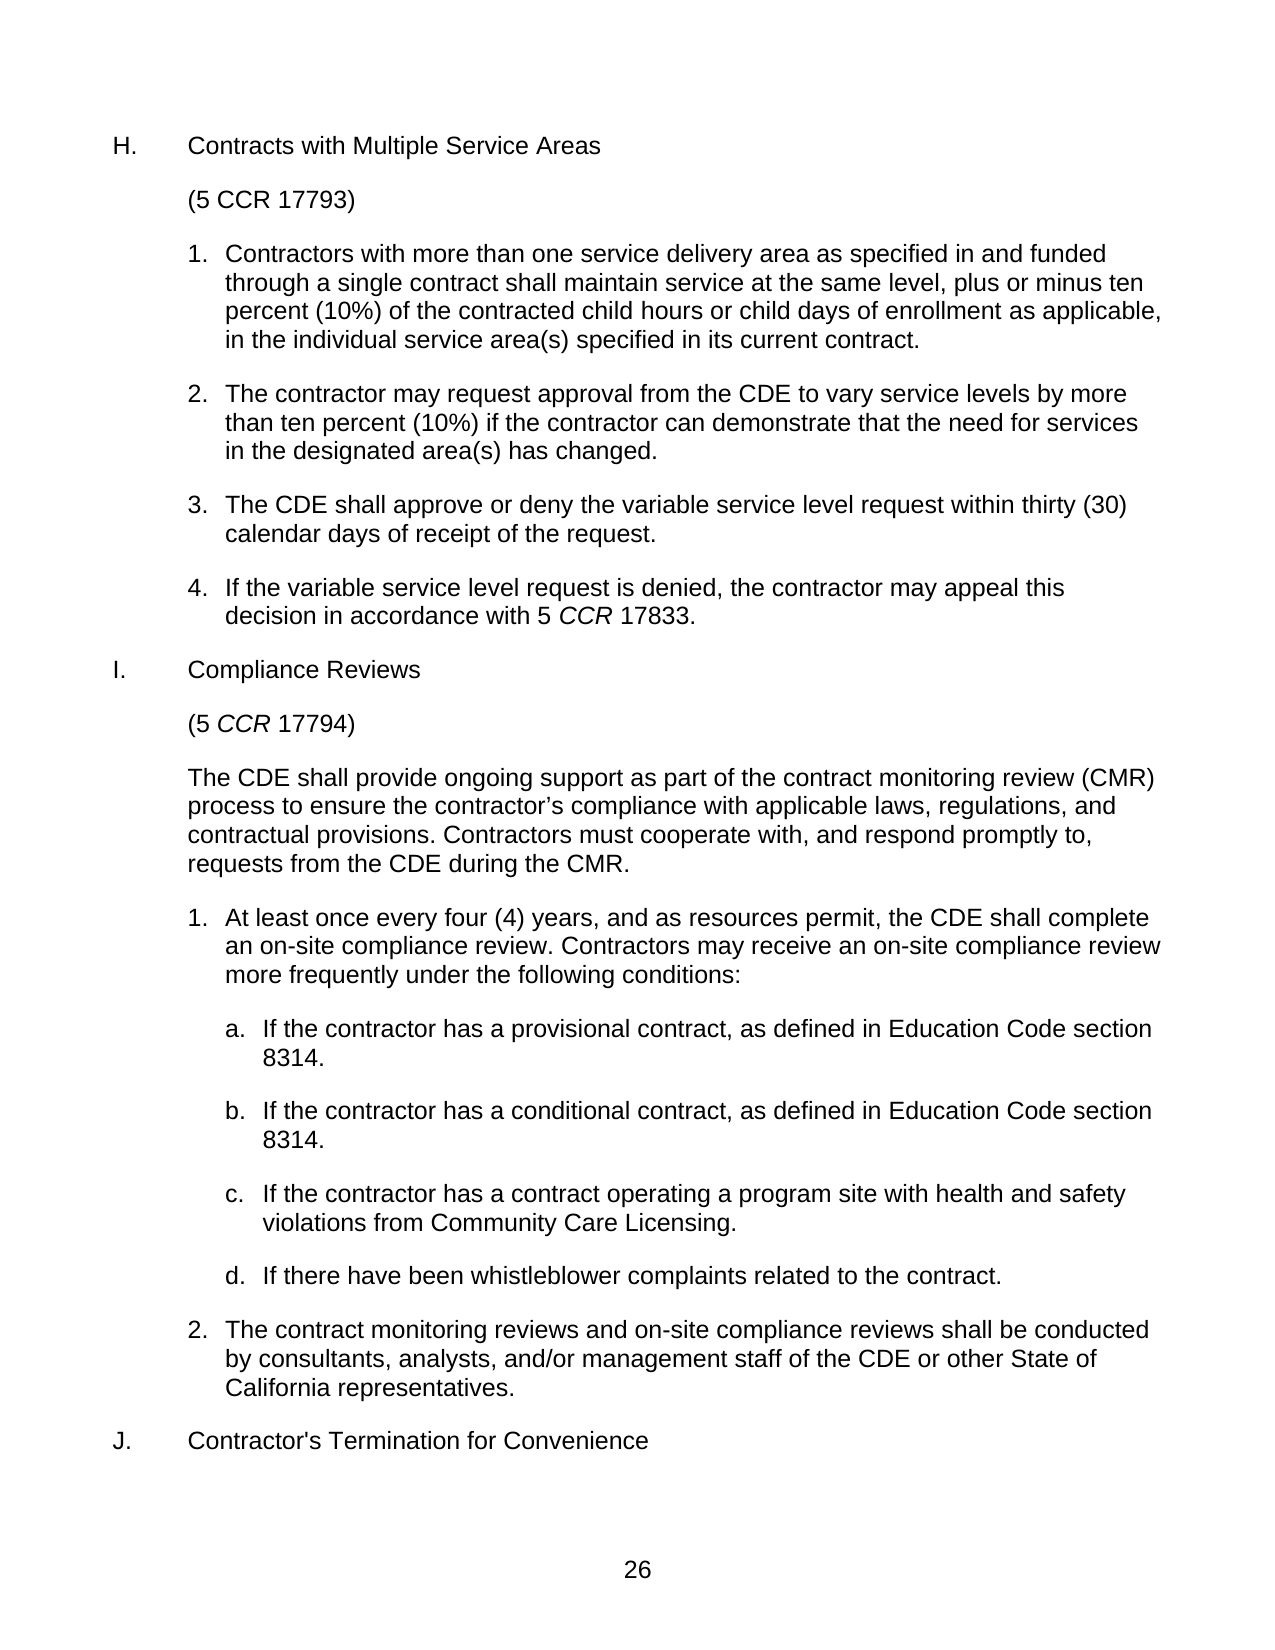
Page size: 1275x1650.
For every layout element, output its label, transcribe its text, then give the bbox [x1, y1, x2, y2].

list If the variable service level request is denied, the contractor may appeal this decision in accordance with 5 CCR 17833. [187, 572, 1162, 630]
list At least once every four (4) years, and as resources permit, the CDE shall complete an on-site compliance review. Contractors may receive an on-site compliance review more frequently under the following conditions: [187, 902, 1162, 989]
subtitle Contractor's Termination for Convenience [112, 1426, 1162, 1455]
subtitle Compliance Reviews [112, 655, 1162, 684]
list The contract monitoring reviews and on-site compliance reviews shall be conducted by consultants, analysts, and/or management staff of the CDE or other State of California representatives. [187, 1315, 1162, 1401]
list If the contractor has a provisional contract, as defined in Education Code section 8314. [225, 1014, 1162, 1071]
text The CDE shall provide ongoing support as part of the contract monitoring review (CMR) process to ensure the contractor’s compliance with applicable laws, regulations, and contractual provisions. Contractors must cooperate with, and respond promptly to, requests from the CDE during the CMR. [187, 762, 1162, 877]
list The CDE shall approve or deny the variable service level request within thirty (30) calendar days of receipt of the request. [187, 490, 1162, 547]
list If the contractor has a conditional contract, as defined in Education Code section 8314. [225, 1096, 1162, 1154]
list Contractors with more than one service delivery area as specified in and funded through a single contract shall maintain service at the same level, plus or minus ten percent (10%) of the contracted child hours or child days of enrollment as applicable, in the individual service area(s) specified in its current contract. [187, 239, 1162, 354]
list If the contractor has a contract operating a program site with health and safety violations from Community Care Licensing. [225, 1179, 1162, 1236]
subtitle Contracts with Multiple Service Areas [112, 131, 1162, 160]
list If there have been whistleblower complaints related to the contract. [225, 1261, 1162, 1290]
text (5 CCR 17793) [112, 185, 1162, 214]
text (5 CCR 17794) [112, 709, 1162, 737]
list The contractor may request approval from the CDE to vary service levels by more than ten percent (10%) if the contractor can demonstrate that the need for services in the designated area(s) has changed. [187, 379, 1162, 465]
